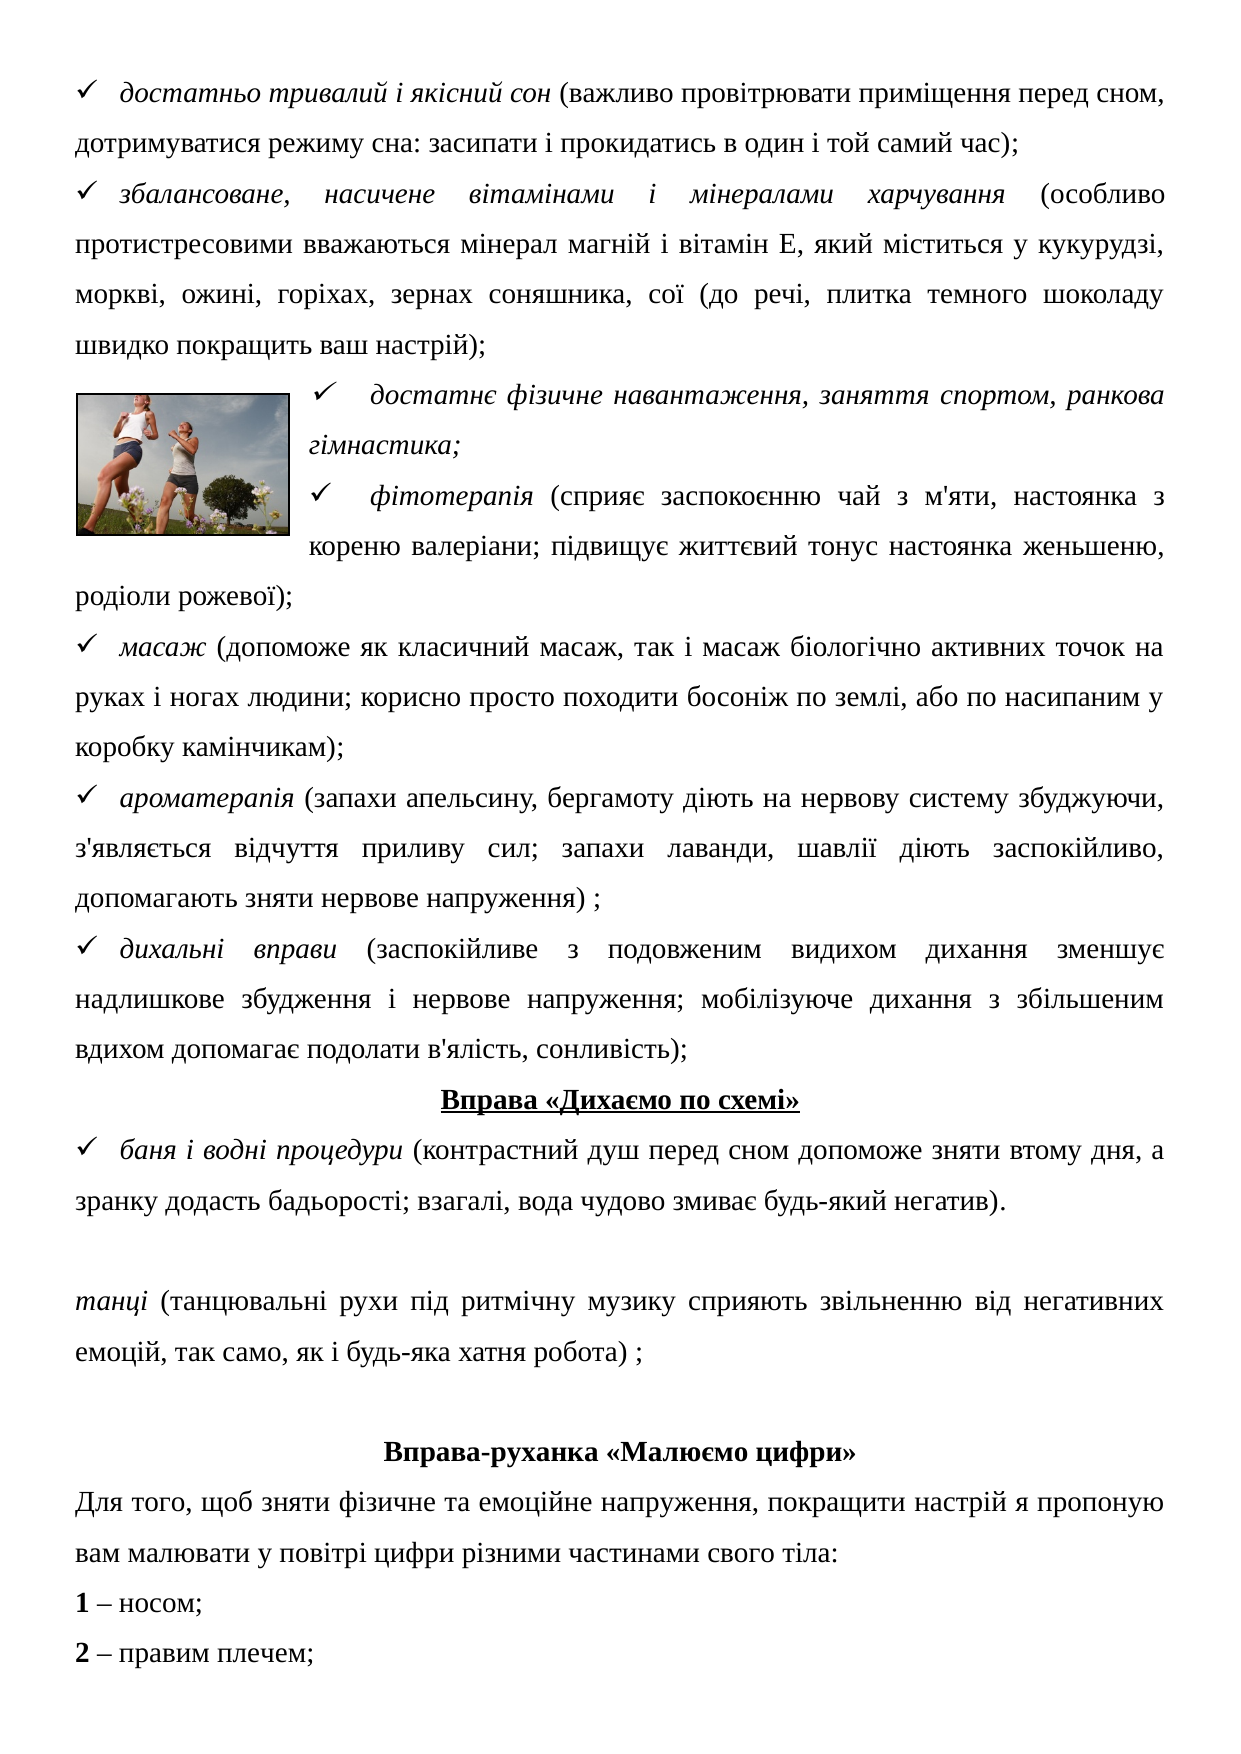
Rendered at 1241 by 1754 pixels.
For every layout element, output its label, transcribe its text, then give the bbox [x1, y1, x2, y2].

list достатньо тривалий і якісний сон (важливо провітрювати приміщення перед сном, дотримуватися режиму сна: засипати і прокидатись в один і той самий час); [75, 75, 1165, 159]
text Вправа «Дихаємо по схемі» [75, 1082, 1165, 1116]
list фітотерапія (сприяє заспокоєнню чай з м'яти, настоянка з кореню валеріани; підвищує життєвий тонус настоянка женьшеню, родіоли рожевої); [75, 478, 1165, 612]
text Вправа-руханка «Малюємо цифри» [75, 1434, 1165, 1468]
picture [78, 395, 288, 534]
list баня і водні процедури (контрастний душ перед сном допоможе зняти втому дня, а зранку додасть бадьорості; взагалі, вода чудово змиває будь-який негатив). [75, 1132, 1165, 1216]
list збалансоване, насичене вітамінами і мінералами харчування (особливо протистресовими вважаються мінерал магній і вітамін Е, який міститься у кукурудзі, моркві, ожині, горіхах, зернах соняшника, сої (до речі, плитка темного шоколаду швидко покращить ваш настрій); [75, 176, 1165, 360]
list достатнє фізичне навантаження, заняття спортом, ранкова гімнастика; [75, 377, 1165, 461]
text танці (танцювальні рухи під ритмічну музику сприяють звільненню від негативних емоцій, так само, як і будь-яка хатня робота) ; [75, 1283, 1165, 1367]
list дихальні вправи (заспокійливе з подовженим видихом дихання зменшує надлишкове збудження і нервове напруження; мобілізуюче дихання з збільшеним вдихом допомагає подолати в'ялість, сонливість); [75, 931, 1165, 1065]
list масаж (допоможе як класичний масаж, так і масаж біологічно активних точок на руках і ногах людини; корисно просто походити босоніж по землі, або по насипаним у коробку камінчикам); [75, 629, 1165, 763]
list ароматерапія (запахи апельсину, бергамоту діють на нервову систему збуджуючи, з'являється відчуття приливу сил; запахи лаванди, шавлії діють заспокійливо, допомагають зняти нервове напруження) ; [75, 780, 1165, 914]
text Для того, щоб зняти фізичне та емоційне напруження, покращити настрій я пропоную вам малювати у повітрі цифри різними частинами свого тіла: [75, 1484, 1165, 1568]
text 2 – правим плечем; [75, 1636, 1165, 1669]
text 1 – носом; [75, 1585, 1165, 1619]
